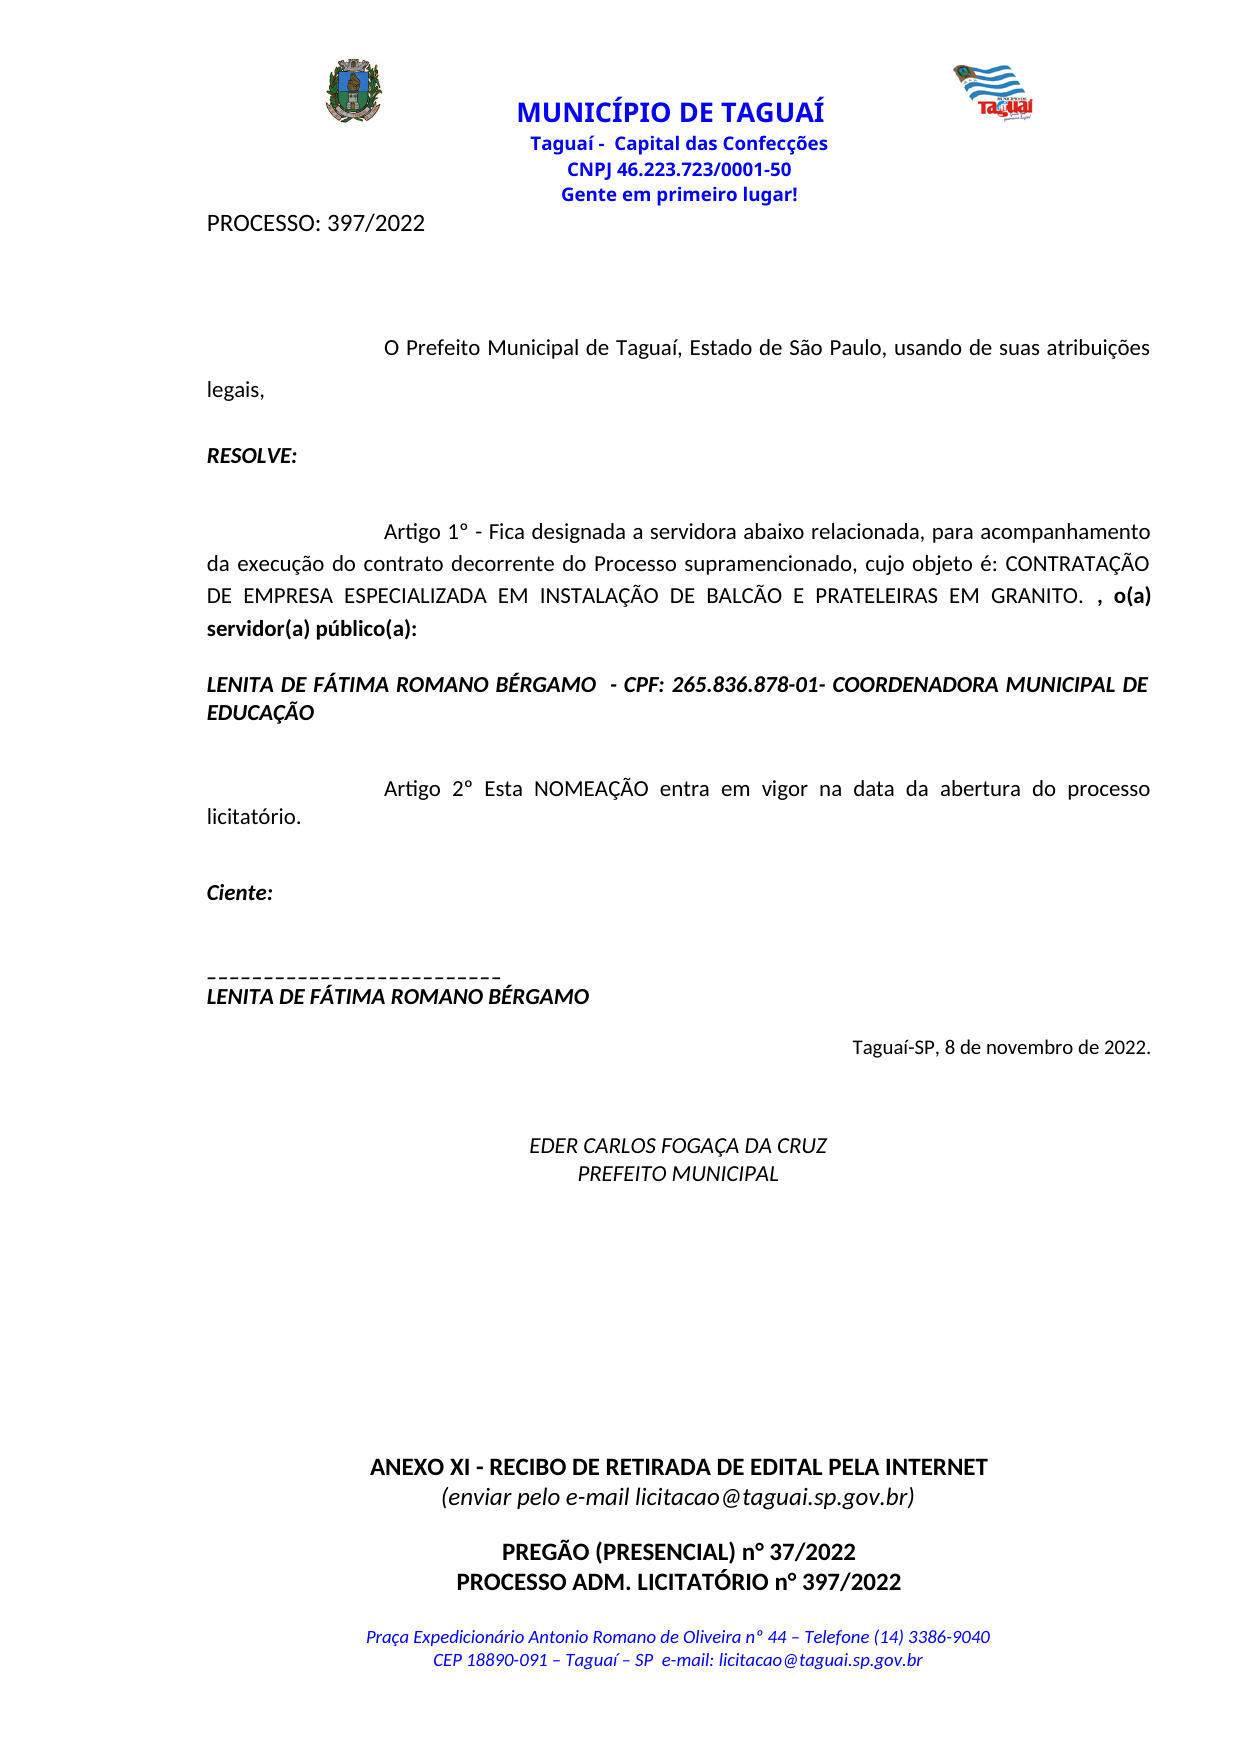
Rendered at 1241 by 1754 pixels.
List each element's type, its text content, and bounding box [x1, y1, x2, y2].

text PROCESSO ADM. LICITATÓRIO n° 397/2022 [207, 1566, 1152, 1597]
text RESOLVE: [207, 441, 1152, 469]
picture [951, 63, 1033, 123]
text O Prefeito Municipal de Taguaí, Estado de São Paulo, usando de suas atribuições legais, [207, 333, 1152, 403]
picture [325, 59, 383, 123]
text EDER CARLOS FOGAÇA DA CRUZ [207, 1131, 1152, 1159]
text (enviar pelo e-mail licitacao@taguai.sp.gov.br) [207, 1481, 1152, 1512]
text LENITA DE FÁTIMA ROMANO BÉRGAMO [207, 982, 1152, 1010]
text Ciente: [207, 878, 1152, 906]
text PREFEITO MUNICIPAL [207, 1159, 1152, 1187]
text Artigo 1º - Fica designada a servidora abaixo relacionada, para acompanhamento da execução do contrato decorrente do Processo supramencionado, cujo objeto é: CONTRATAÇÃO DE EMPRESA ESPECIALIZADA EM INSTALAÇÃO DE BALCÃO E PRATELEIRAS EM GRANITO. , o(a) servidor(a) público(a): [207, 517, 1152, 642]
text __________________________ [207, 954, 1152, 982]
text Taguaí-SP, 8 de novembro de 2022. [207, 1034, 1152, 1059]
text LENITA DE FÁTIMA ROMANO BÉRGAMO - CPF: 265.836.878-01- COORDENADORA MUNICIPAL DE EDUCAÇÃO [207, 670, 1152, 726]
text PREGÃO (PRESENCIAL) n° 37/2022 [207, 1536, 1152, 1566]
text ANEXO XI - RECIBO DE RETIRADA DE EDITAL PELA INTERNET [207, 1451, 1152, 1481]
text Artigo 2º Esta NOMEAÇÃO entra em vigor na data da abertura do processo licitatório. [207, 774, 1152, 830]
text PROCESSO: 397/2022 [207, 207, 1152, 238]
